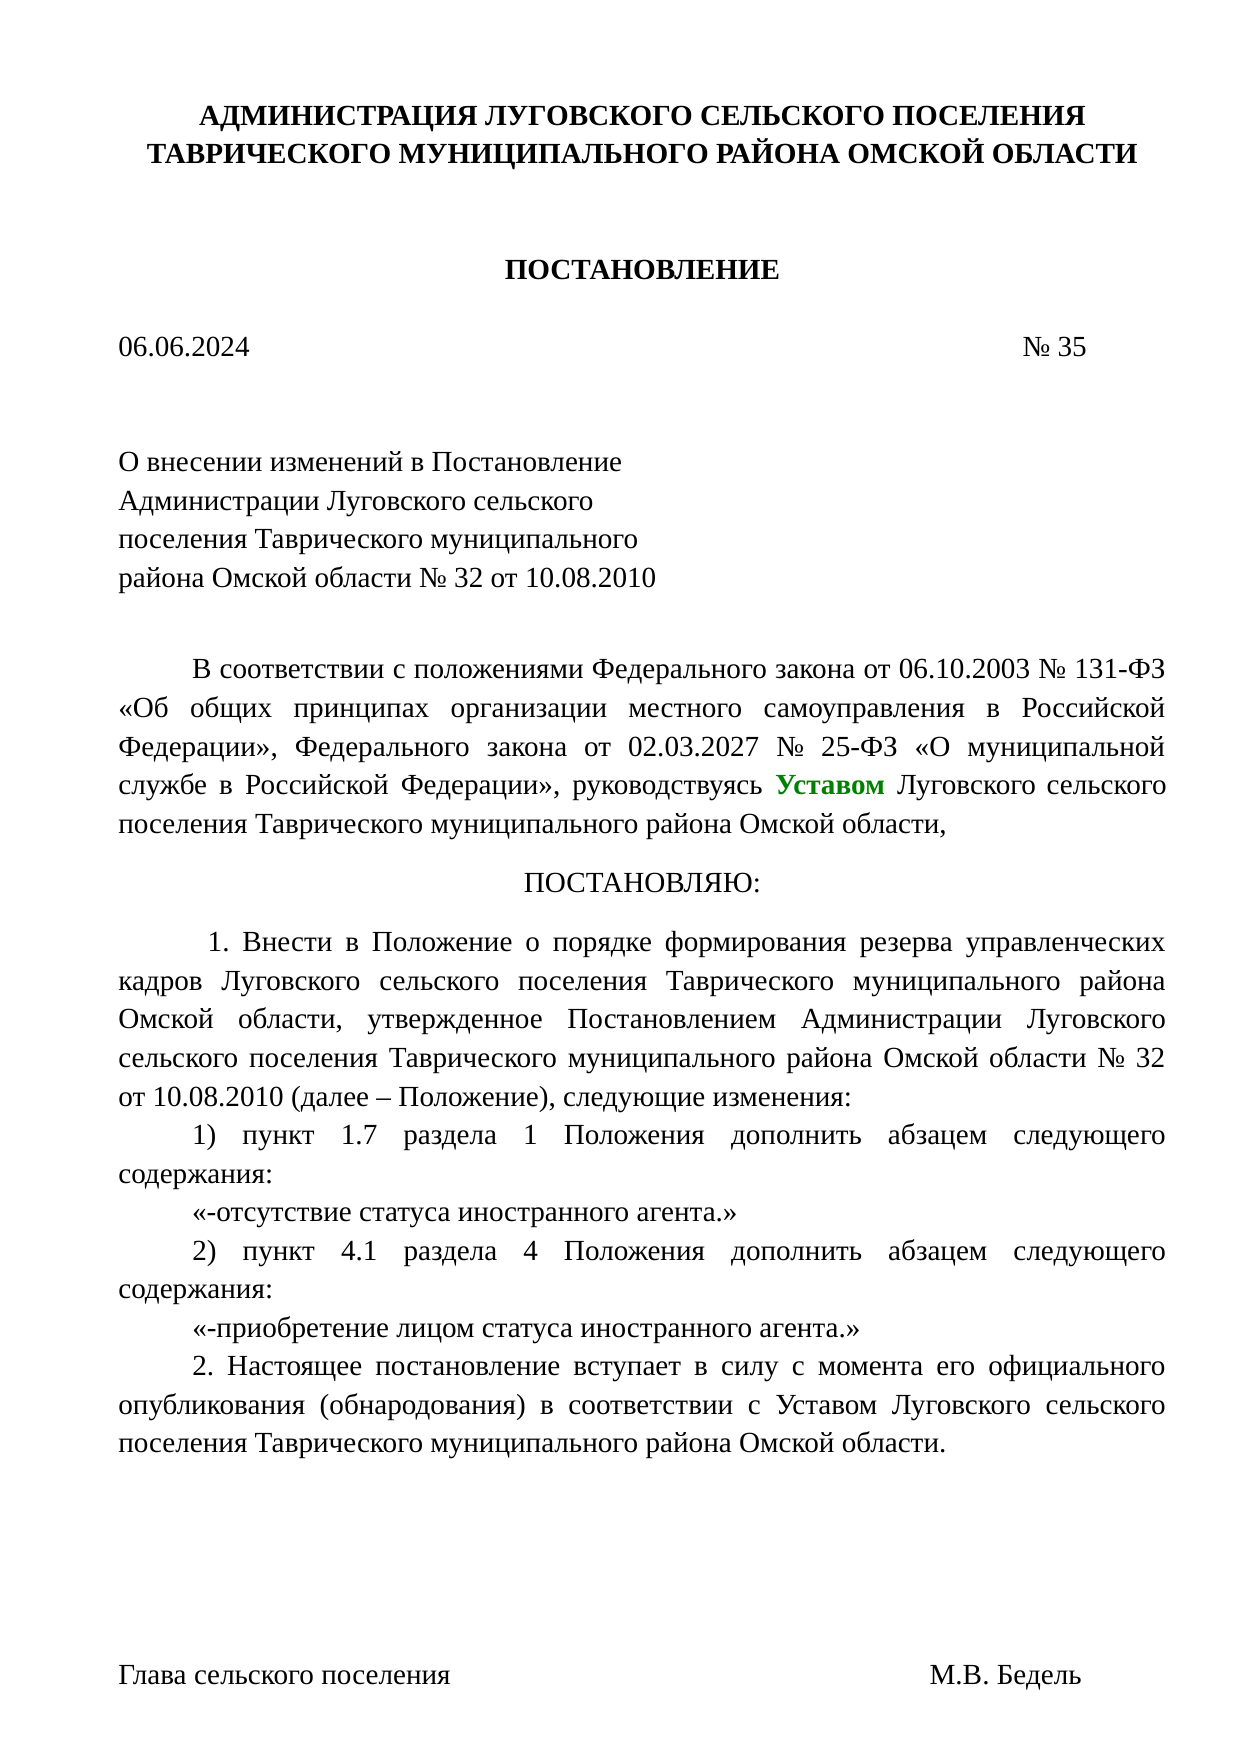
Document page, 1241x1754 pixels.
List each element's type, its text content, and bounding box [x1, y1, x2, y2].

text О внесении изменений в Постановление [118, 444, 1167, 478]
text Администрации Луговского сельского [118, 483, 1167, 517]
text ТАВРИЧЕСКОГО МУНИЦИПАЛЬНОГО РАЙОНА ОМСКОЙ ОБЛАСТИ [118, 136, 1167, 170]
text Глава сельского поселения М.В. Бедель [118, 1657, 1167, 1690]
text района Омской области № 32 от 10.08.2010 [118, 560, 1167, 594]
text «-отсутствие статуса иностранного агента.» [118, 1194, 1167, 1228]
text «-приобретение лицом статуса иностранного агента.» [118, 1310, 1167, 1343]
text 2) пункт 4.1 раздела 4 Положения дополнить абзацем следующего содержания: [118, 1233, 1167, 1305]
text АДМИНИСТРАЦИЯ ЛУГОВСКОГО СЕЛЬСКОГО ПОСЕЛЕНИЯ [118, 98, 1167, 131]
text ПОСТАНОВЛЯЮ: [118, 865, 1167, 899]
text ПОСТАНОВЛЕНИЕ [118, 252, 1167, 285]
text 06.06.2024 № 35 [118, 329, 1167, 362]
text 1. Внести в Положение о порядке формирования резерва управленческих кадров Луговского сельского поселения Таврического муниципального района Омской области, утвержденное Постановлением Администрации Луговского сельского поселения Таврического муниципального района Омской области № 32 от 10.08.2010 (далее – Положение), следующие изменения: [118, 924, 1167, 1112]
text 2. Настоящее постановление вступает в силу с момента его официального опубликования (обнародования) в соответствии с Уставом Луговского сельского поселения Таврического муниципального района Омской области. [118, 1348, 1167, 1459]
text 1) пункт 1.7 раздела 1 Положения дополнить абзацем следующего содержания: [118, 1117, 1167, 1189]
text поселения Таврического муниципального [118, 522, 1167, 555]
text В соответствии с положениями Федерального закона от 06.10.2003 № 131-ФЗ «Об общих принципах организации местного самоуправления в Российской Федерации», Федерального закона от 02.03.2027 № 25-ФЗ «О муниципальной службе в Российской Федерации», руководствуясь Уставом Луговского сельского поселения Таврического муниципального района Омской области, [118, 652, 1167, 839]
